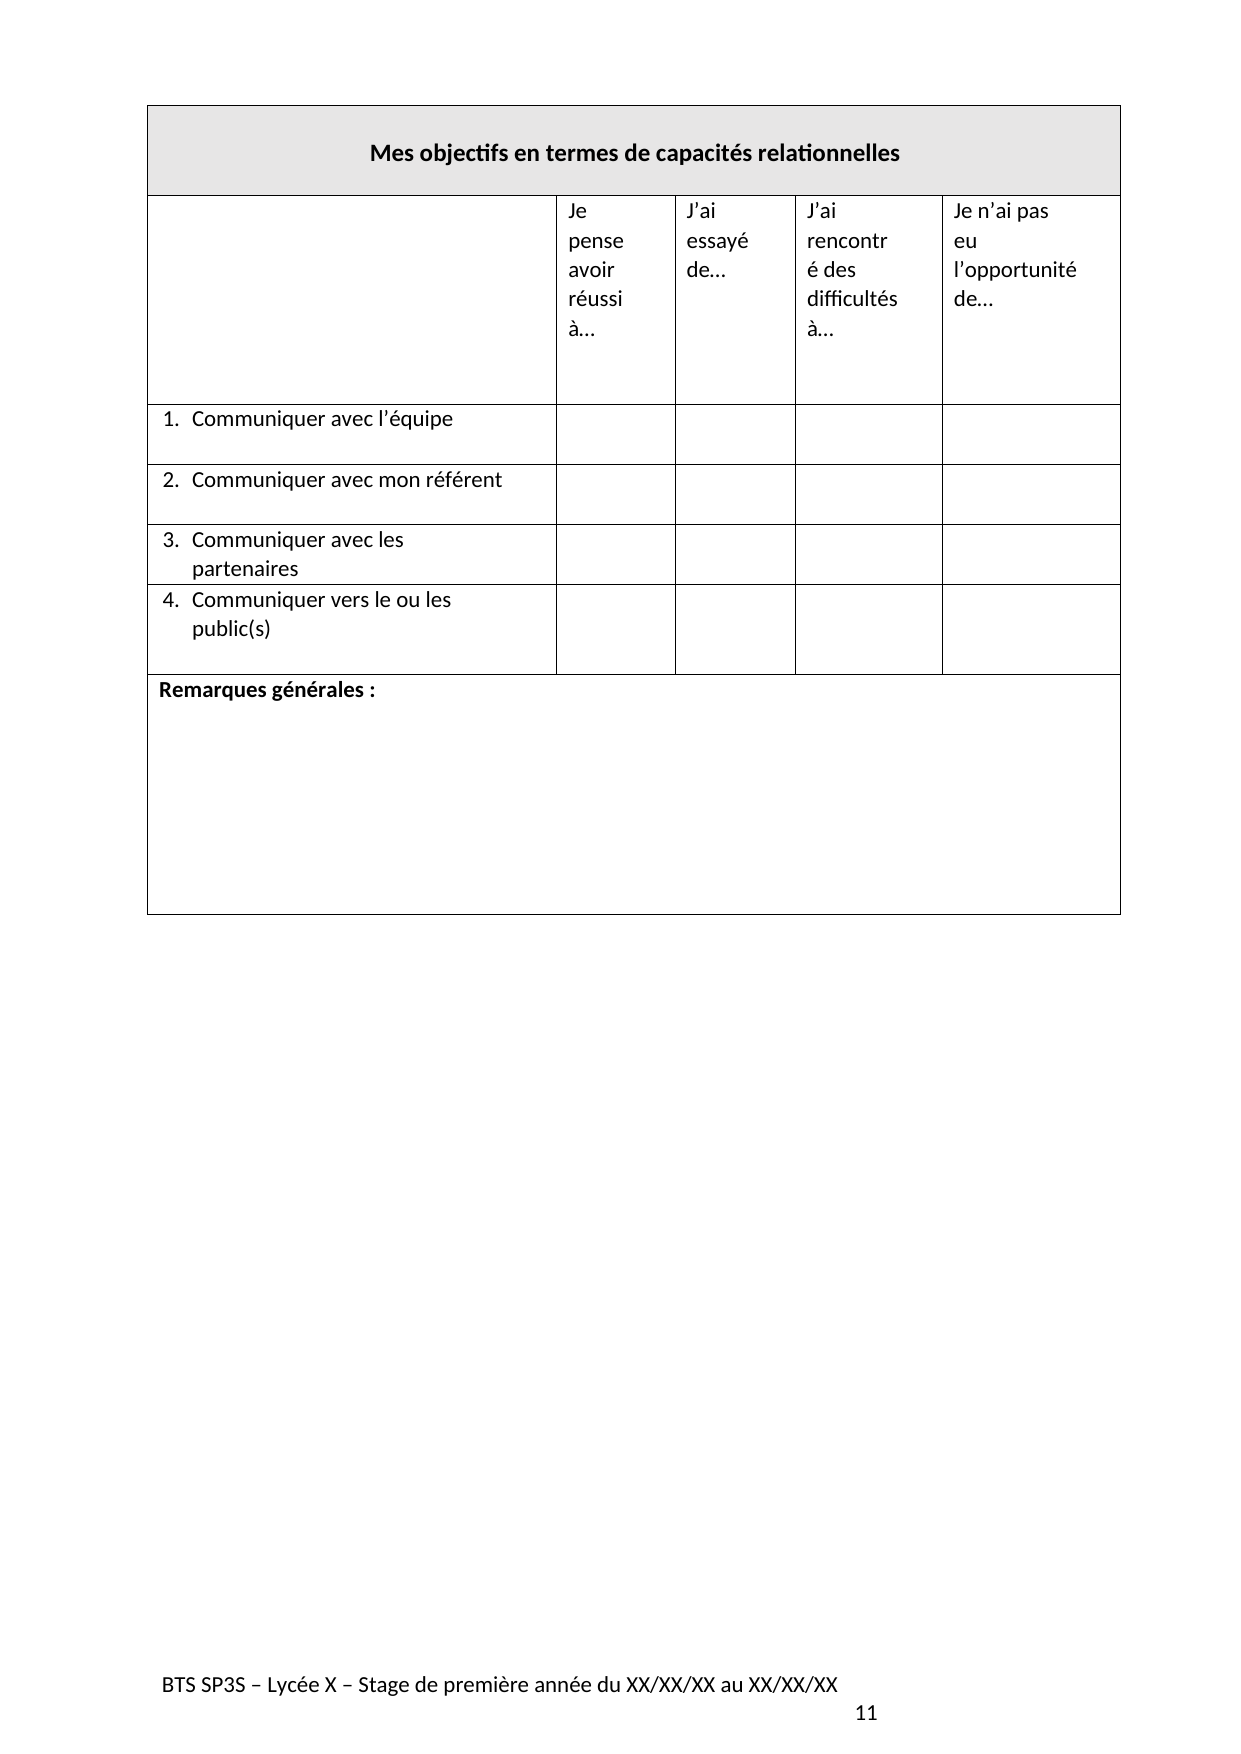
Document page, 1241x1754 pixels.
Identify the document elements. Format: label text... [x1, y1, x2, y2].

table_cell Remarques générales : [148, 675, 1120, 914]
table_cell [676, 405, 795, 464]
table_cell [676, 465, 795, 524]
table_cell [148, 196, 556, 403]
table_cell [943, 465, 1120, 524]
table_cell [943, 585, 1120, 674]
table_cell [557, 405, 675, 464]
table_cell [943, 405, 1120, 464]
table_cell [796, 465, 942, 524]
table_cell [796, 405, 942, 464]
table_cell Communiquer avec mon référent [148, 465, 556, 524]
table_cell [557, 525, 675, 584]
table_cell [943, 525, 1120, 584]
table_header Mes objectifs en termes de capacités relationnelles [148, 106, 1120, 195]
table_cell J’ai essayé de… [676, 196, 795, 403]
table_cell Communiquer vers le ou les public(s) [148, 585, 556, 674]
table_cell [557, 465, 675, 524]
table_cell [676, 585, 795, 674]
table_cell Je n’ai pas eu l’opportunité de… [943, 196, 1120, 403]
table_cell J’ai rencontré des difficultés à… [796, 196, 942, 403]
table_cell [557, 585, 675, 674]
table_cell Communiquer avec les partenaires [148, 525, 556, 584]
table_cell Communiquer avec l’équipe [148, 405, 556, 464]
table_cell Je pense avoir réussi à… [557, 196, 675, 403]
table_cell [796, 585, 942, 674]
table_cell [676, 525, 795, 584]
table_cell [796, 525, 942, 584]
